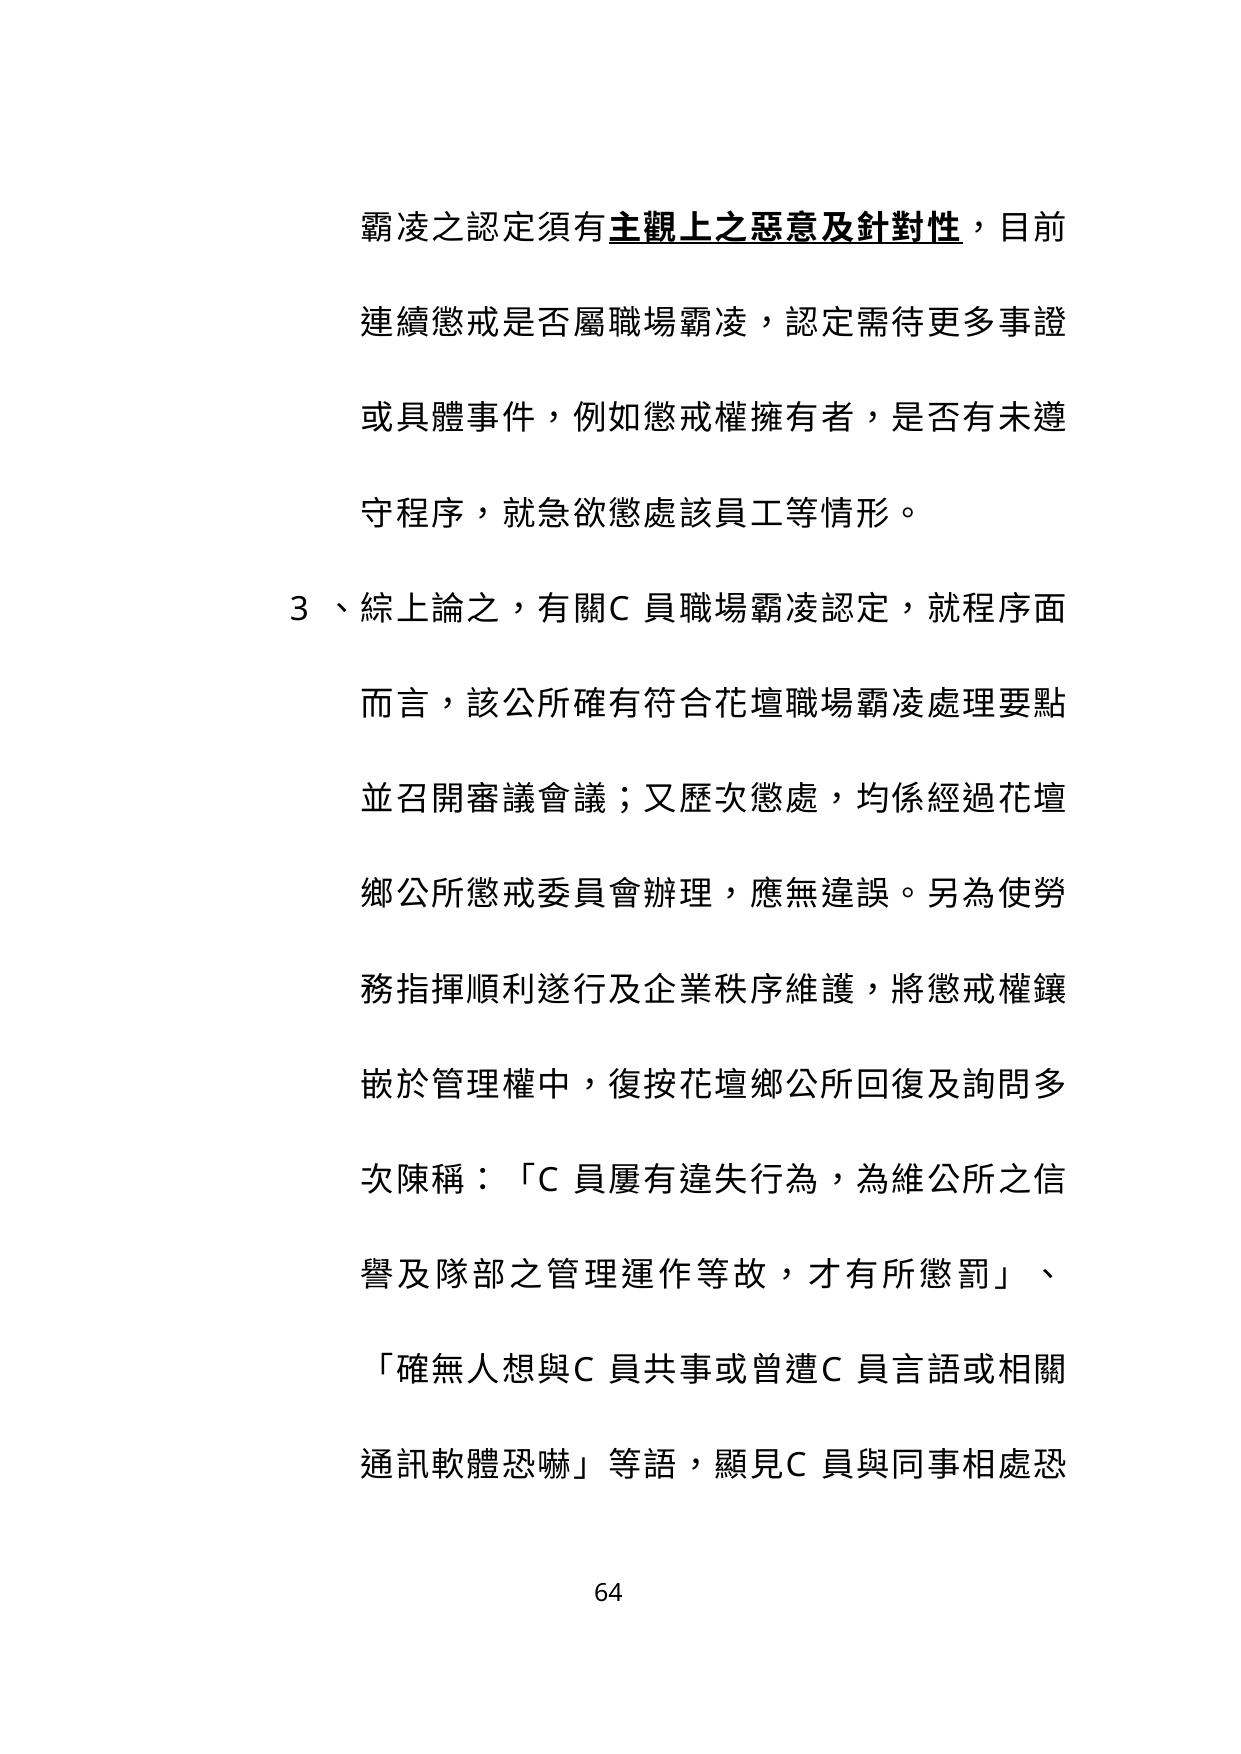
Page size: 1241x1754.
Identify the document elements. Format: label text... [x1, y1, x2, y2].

subtitle 而針對本案情況，本院諮詢專家則表示，職場霸凌之認定須有主觀上之惡意及針對性，目前連續懲戒是否屬職場霸凌，認定需待更多事證或具體事件，例如懲戒權擁有者，是否有未遵守程序，就急欲懲處該員工等情形。 [272, 177, 1069, 558]
